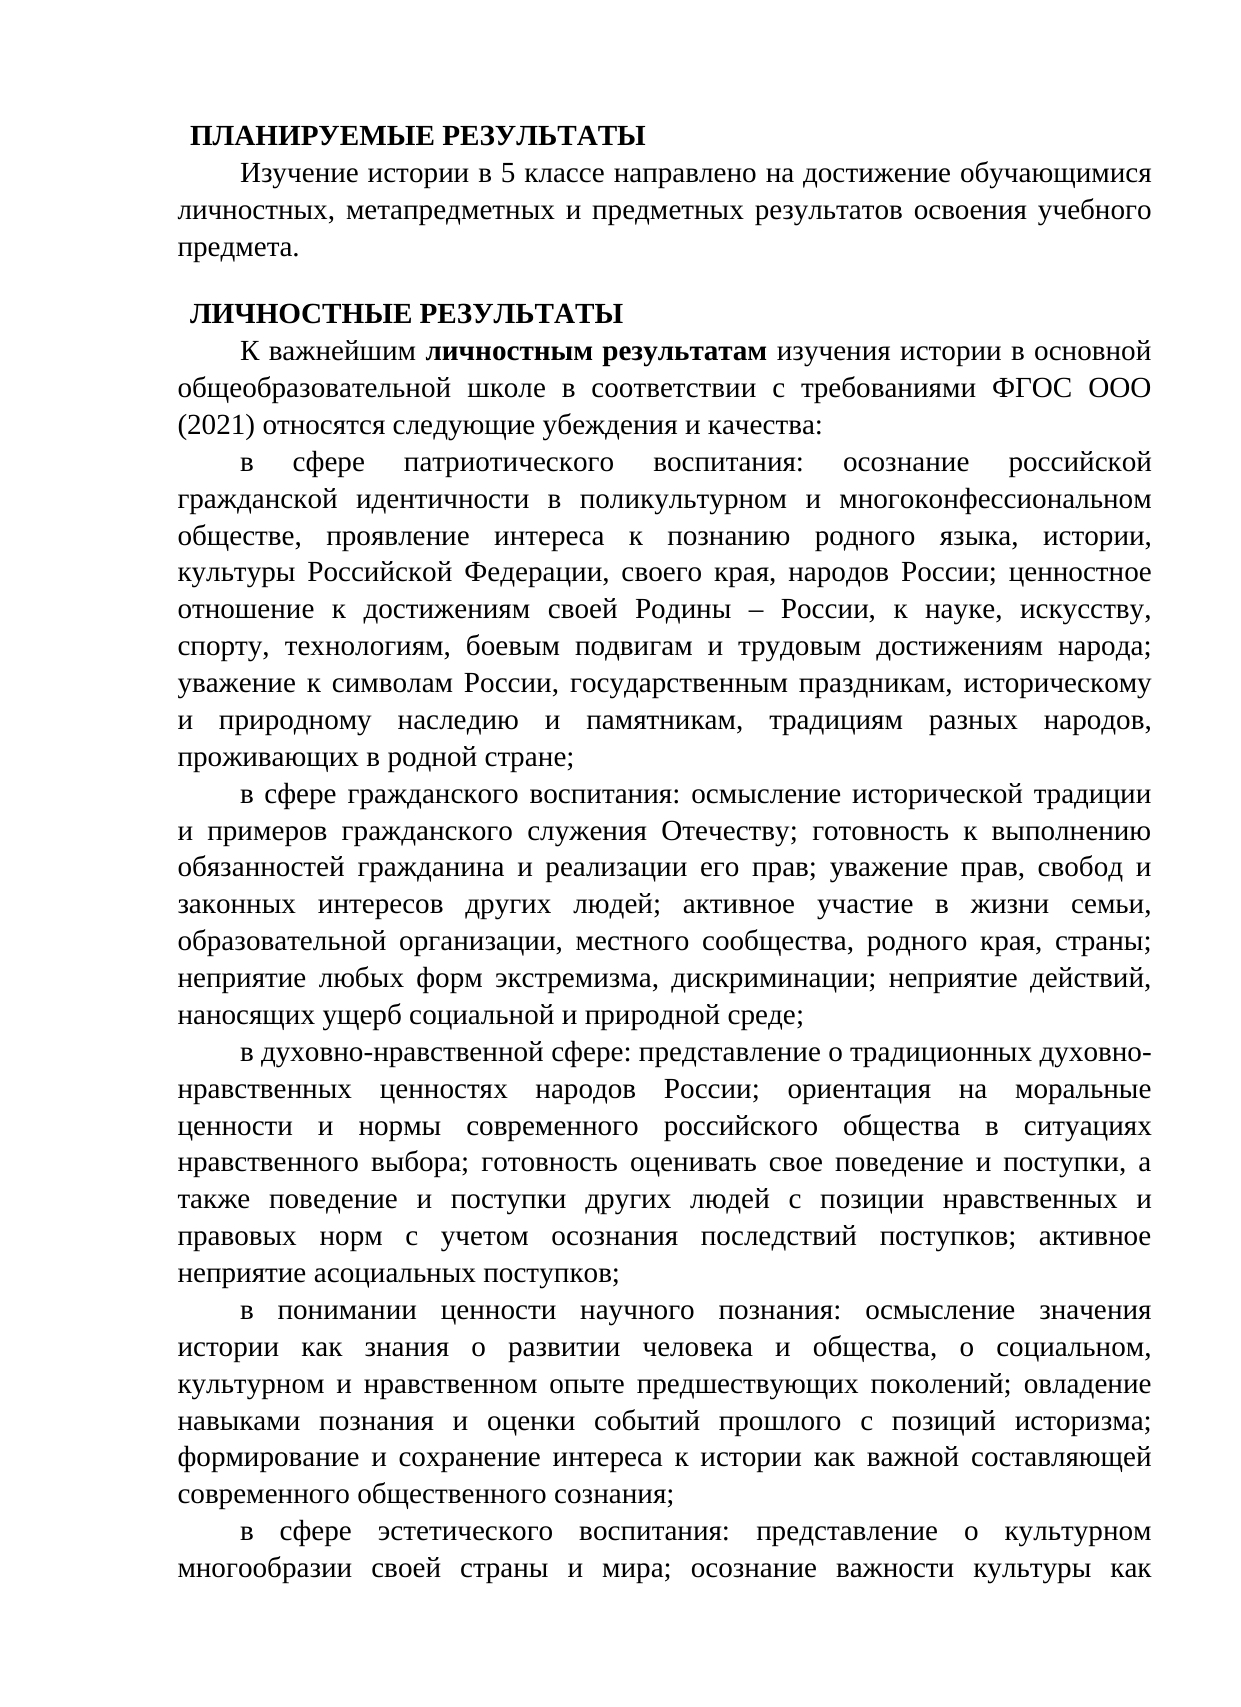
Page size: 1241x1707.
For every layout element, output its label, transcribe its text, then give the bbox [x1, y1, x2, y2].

text Изучение истории в 5 классе направлено на достижение обучающимися личностных, метапредметных и предметных результатов освоения учебного предмета. [177, 155, 1152, 262]
text в духовно-нравственной сфере: представление о традиционных духовно-нравственных ценностях народов России; ориентация на моральные ценности и нормы современного российского общества в ситуациях нравственного выбора; готовность оценивать свое поведение и поступки, а также поведение и поступки других людей с позиции нравственных и правовых норм с учетом осознания последствий поступков; активное неприятие асоциальных поступков; [177, 1034, 1152, 1289]
text ЛИЧНОСТНЫЕ РЕЗУЛЬТАТЫ [190, 296, 1152, 330]
text в сфере патриотического воспитания: осознание российской гражданской идентичности в поликультурном и многоконфессиональном обществе, проявление интереса к познанию родного языка, истории, культуры Российской Федерации, своего края, народов России; ценностное отношение к достижениям своей Родины – России, к науке, искусству, спорту, технологиям, боевым подвигам и трудовым достижениям народа; уважение к символам России, государственным праздникам, историческому и природному наследию и памятникам, традициям разных народов, проживающих в родной стране; [177, 444, 1152, 772]
text в понимании ценности научного познания: осмысление значения истории как знания о развитии человека и общества, о социальном, культурном и нравственном опыте предшествующих поколений; овладение навыками познания и оценки событий прошлого с позиций историзма; формирование и сохранение интереса к истории как важной составляющей современного общественного сознания; [177, 1292, 1152, 1510]
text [177, 1513, 1152, 1584]
text К важнейшим личностным результатам изучения истории в основной общеобразовательной школе в соответствии с требованиями ФГОС ООО (2021) относятся следующие убеждения и качества: [177, 333, 1152, 441]
text в сфере гражданского воспитания: осмысление исторической традиции и примеров гражданского служения Отечеству; готовность к выполнению обязанностей гражданина и реализации его прав; уважение прав, свобод и законных интересов других людей; активное участие в жизни семьи, образовательной организации, местного сообщества, родного края, страны; неприятие любых форм экстремизма, дискриминации; неприятие действий, наносящих ущерб социальной и природной среде; [177, 776, 1152, 1031]
text ПЛАНИРУЕМЫЕ РЕЗУЛЬТАТЫ [190, 118, 1152, 152]
